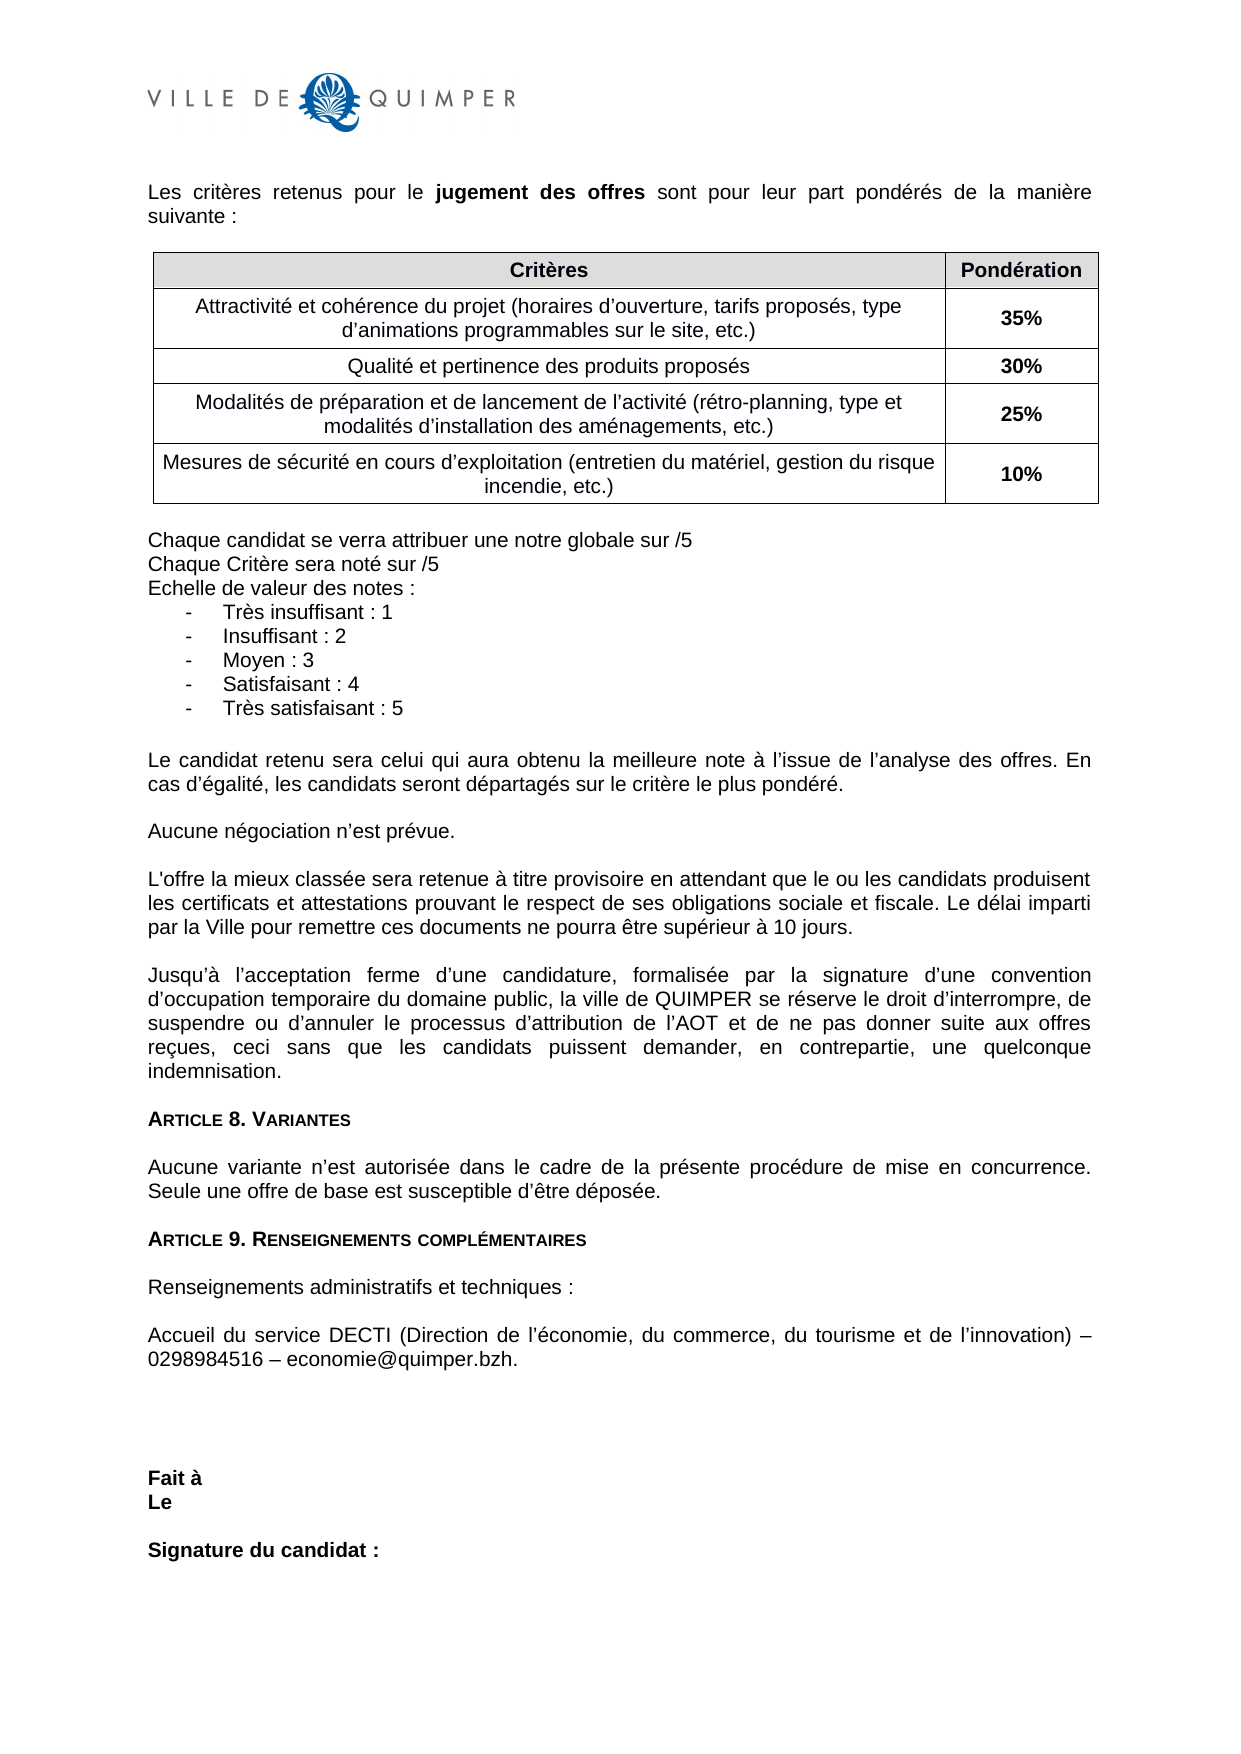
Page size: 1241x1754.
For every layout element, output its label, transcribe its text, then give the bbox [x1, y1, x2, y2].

list Moyen : 3 [185, 647, 1093, 671]
text Accueil du service DECTI (Direction de l’économie, du commerce, du tourisme et de l’innovation) – 0298984516 – economie@quimper.bzh. [148, 1322, 1093, 1370]
table_header Pondération [946, 253, 1098, 287]
text Le [148, 1490, 1093, 1514]
list Très satisfaisant : 5 [185, 695, 1093, 719]
text Aucune négociation n’est prévue. [148, 819, 1093, 843]
table_cell Attractivité et cohérence du projet (horaires d’ouverture, tarifs proposés, type d’animations programmables sur le site, etc.) [154, 289, 945, 347]
text Article 8. Variantes [148, 1107, 1093, 1131]
text Signature du candidat : [148, 1538, 1093, 1562]
text Jusqu’à l’acceptation ferme d’une candidature, formalisée par la signature d’une convention d’occupation temporaire du domaine public, la ville de QUIMPER se réserve le droit d’interrompre, de suspendre ou d’annuler le processus d’attribution de l’AOT et de ne pas donner suite aux offres reçues, ceci sans que les candidats puissent demander, en contrepartie, une quelconque indemnisation. [148, 963, 1093, 1083]
text Echelle de valeur des notes : [148, 576, 1093, 599]
text Aucune variante n’est autorisée dans le cadre de la présente procédure de mise en concurrence. Seule une offre de base est susceptible d’être déposée. [148, 1155, 1093, 1203]
table_cell 25% [946, 384, 1098, 443]
table_cell Qualité et pertinence des produits proposés [154, 349, 945, 383]
table_cell 35% [946, 289, 1098, 347]
text Fait à [148, 1466, 1093, 1490]
table_cell Modalités de préparation et de lancement de l’activité (rétro-planning, type et modalités d’installation des aménagements, etc.) [154, 384, 945, 443]
text Renseignements administratifs et techniques : [148, 1274, 1093, 1298]
text Le candidat retenu sera celui qui aura obtenu la meilleure note à l’issue de l’analyse des offres. En cas d’égalité, les candidats seront départagés sur le critère le plus pondéré. [148, 747, 1093, 795]
picture [147, 73, 515, 132]
table_cell Mesures de sécurité en cours d’exploitation (entretien du matériel, gestion du risque incendie, etc.) [154, 444, 945, 503]
list Insuffisant : 2 [185, 623, 1093, 647]
text Les critères retenus pour le jugement des offres sont pour leur part pondérés de la manière suivante : [148, 180, 1093, 228]
text L'offre la mieux classée sera retenue à titre provisoire en attendant que le ou les candidats produisent les certificats et attestations prouvant le respect de ses obligations sociale et fiscale. Le délai imparti par la Ville pour remettre ces documents ne pourra être supérieur à 10 jours. [148, 867, 1093, 939]
text Article 9. Renseignements complémentaires [148, 1227, 1093, 1251]
table_cell 30% [946, 349, 1098, 383]
list Satisfaisant : 4 [185, 671, 1093, 695]
table_header Critères [154, 253, 945, 287]
text Chaque candidat se verra attribuer une notre globale sur /5 [148, 528, 1093, 552]
list Très insuffisant : 1 [185, 599, 1093, 623]
table_cell 10% [946, 444, 1098, 503]
text Chaque Critère sera noté sur /5 [148, 552, 1093, 576]
